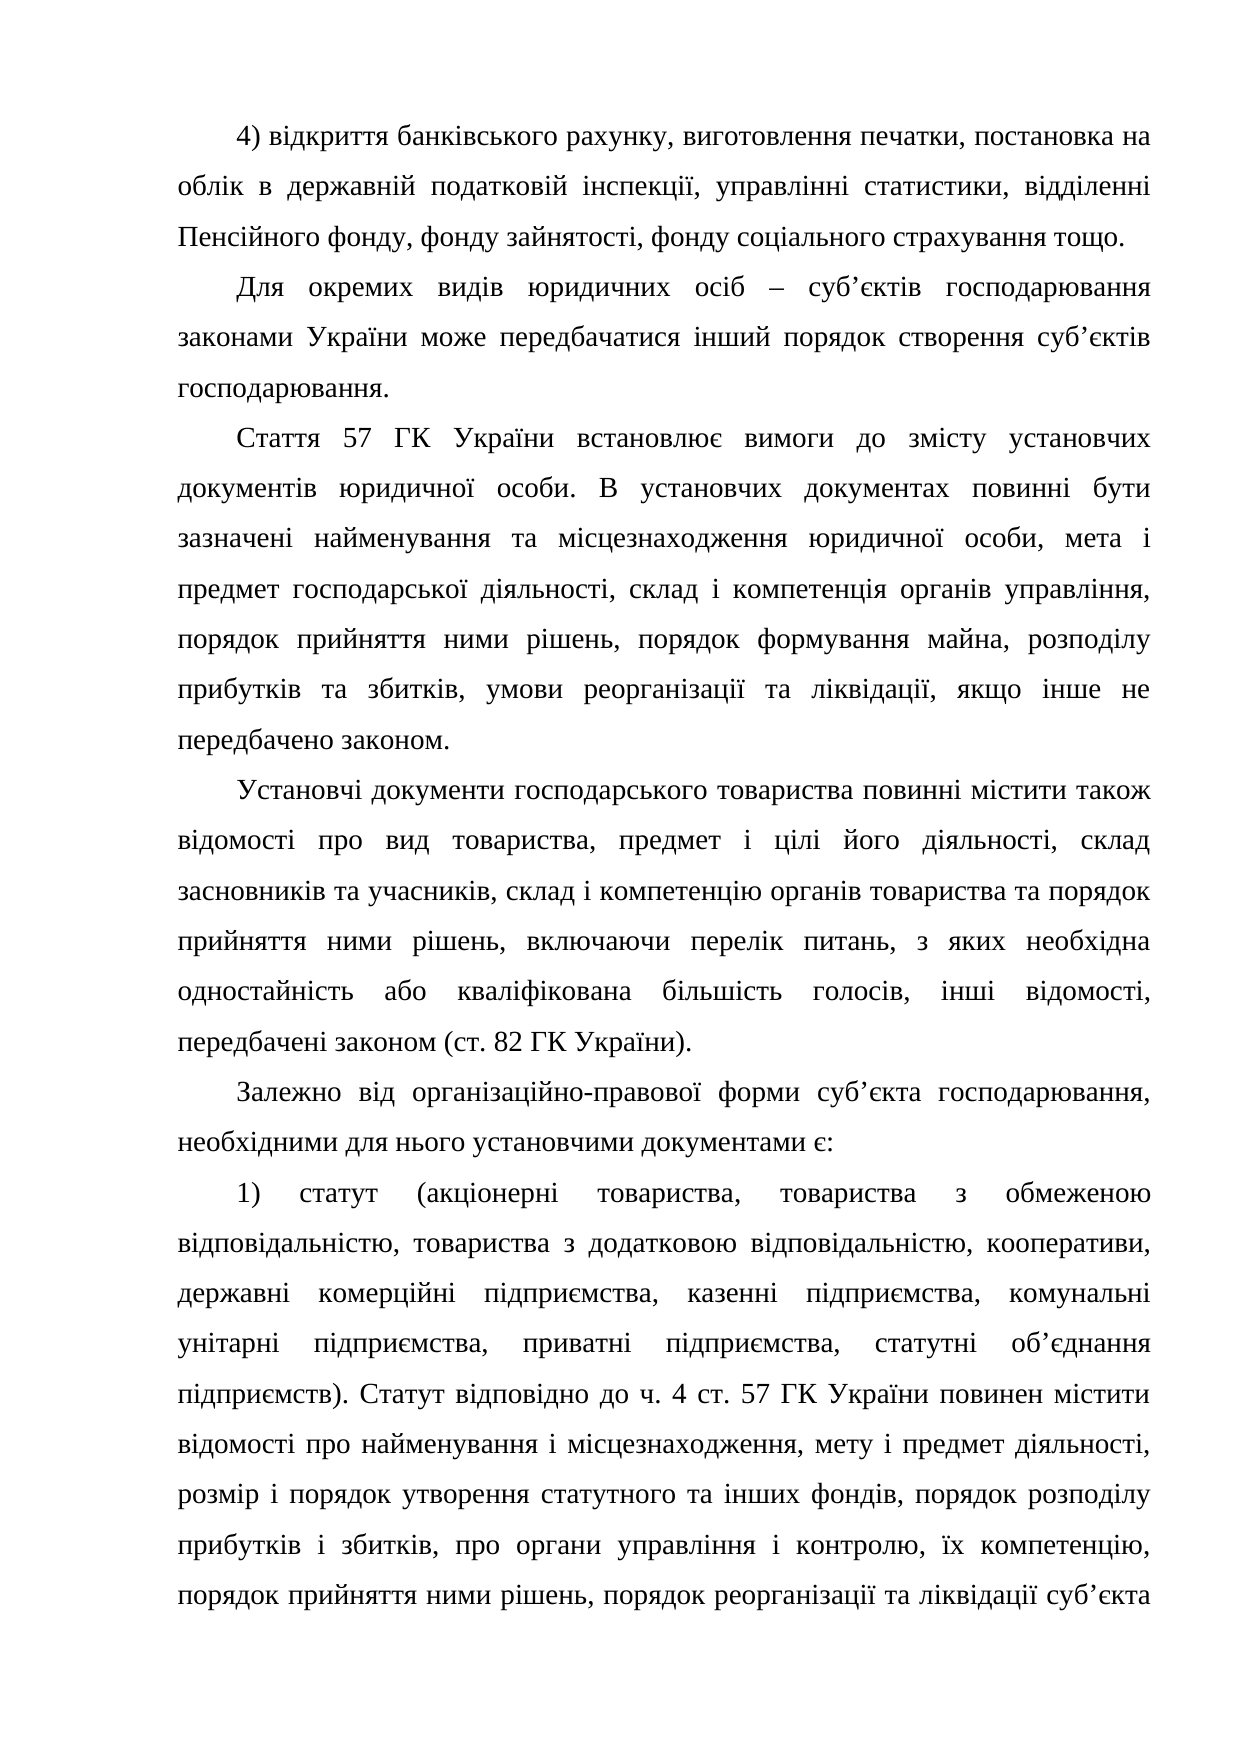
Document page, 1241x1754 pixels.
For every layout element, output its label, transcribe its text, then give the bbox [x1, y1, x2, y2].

list Для окремих видів юридичних осіб – суб’єктів господарювання законами України може передбачатися інший порядок створення суб’єктів господарювання. [177, 269, 1152, 403]
list Установчі документи господарського товариства повинні містити також відомості про вид товариства, предмет і цілі його діяльності, склад засновників та учасників, склад і компетенцію органів товариства та порядок прийняття ними рішень, включаючи перелік питань, з яких необхідна одностайність або кваліфікована більшість голосів, інші відомості, передбачені законом (ст. 82 ГК України). [177, 772, 1152, 1057]
list 4) відкриття банківського рахунку, виготовлення печатки, постановка на облік в державній податковій інспекції, управлінні статистики, відділенні Пенсійного фонду, фонду зайнятості, фонду соціального страхування тощо. [177, 118, 1152, 252]
list Стаття 57 ГК України встановлює вимоги до змісту установчих документів юридичної особи. В установчих документах повинні бути зазначені найменування та місцезнаходження юридичної особи, мета і предмет господарської діяльності, склад і компетенція органів управління, порядок прийняття ними рішень, порядок формування майна, розподілу прибутків та збитків, умови реорганізації та ліквідації, якщо інше не передбачено законом. [177, 420, 1152, 755]
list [177, 1175, 1152, 1611]
list Залежно від організаційно-правової форми суб’єкта господарювання, необхідними для нього установчими документами є: [177, 1074, 1152, 1158]
